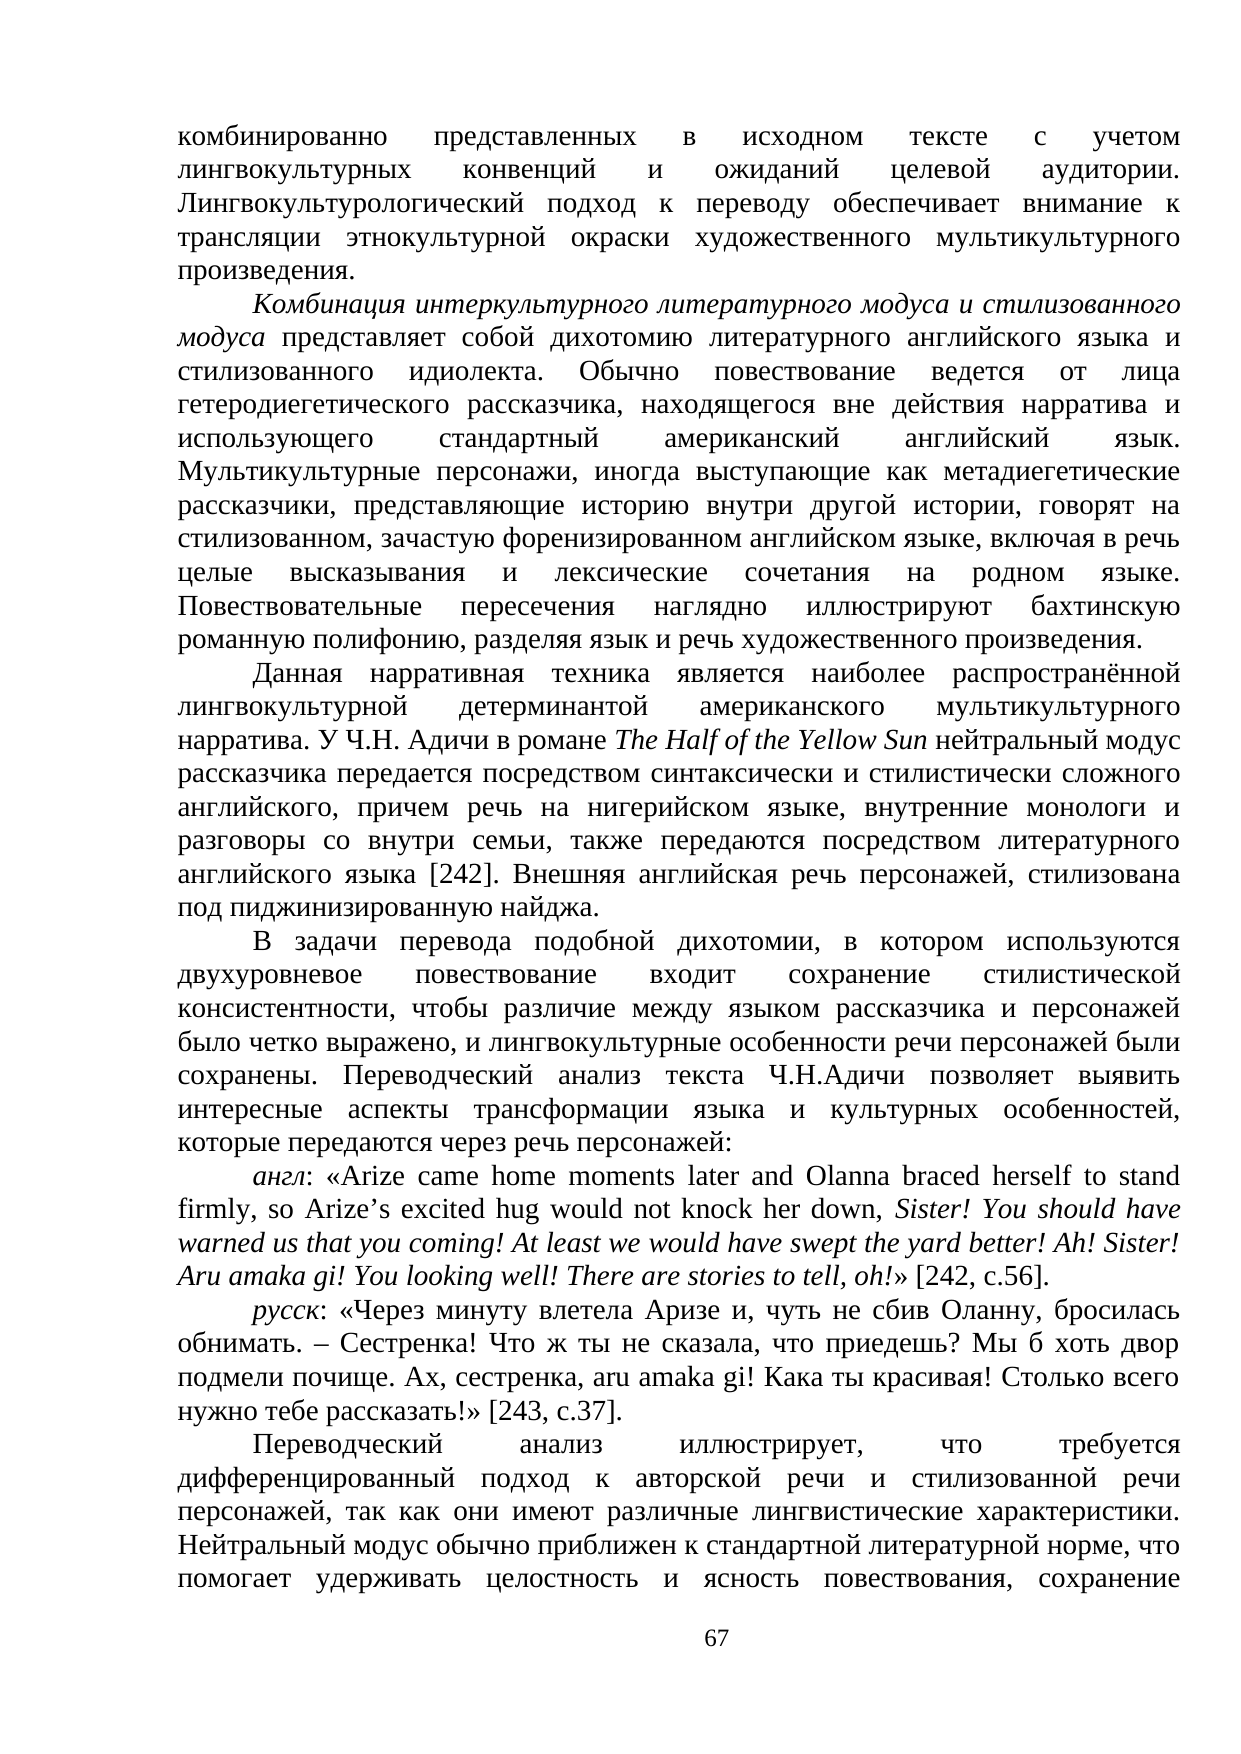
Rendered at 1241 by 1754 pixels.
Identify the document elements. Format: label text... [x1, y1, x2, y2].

text англ: «Arize came home moments later and Olanna braced herself to stand firmly, so Arize’s excited hug would not knock her down, Sister! You should have warned us that you coming! At least we would have swept the yard better! Ah! Sister! Aru amaka gi! You looking well! There are stories to tell, oh!» [242, c.56]. [177, 1158, 1181, 1292]
text Комбинация интеркультурного литературного модуса и стилизованного модуса представляет собой дихотомию литературного английского языка и стилизованного идиолекта. Обычно повествование ведется от лица гетеродиегетического рассказчика, находящегося вне действия нарратива и использующего стандартный американский английский язык. Мультикультурные персонажи, иногда выступающие как метадиегетические рассказчики, представляющие историю внутри другой истории, говорят на стилизованном, зачастую форенизированном английском языке, включая в речь целые высказывания и лексические сочетания на родном языке. Повествовательные пересечения наглядно иллюстрируют бахтинскую романную полифонию, разделяя язык и речь художественного произведения. [177, 286, 1181, 655]
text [177, 118, 1181, 286]
text В задачи перевода подобной дихотомии, в котором используются двухуровневое повествование входит сохранение стилистической консистентности, чтобы различие между языком рассказчика и персонажей было четко выражено, и лингвокультурные особенности речи персонажей были сохранены. Переводческий анализ текста Ч.Н.Адичи позволяет выявить интересные аспекты трансформации языка и культурных особенностей, которые передаются через речь персонажей: [177, 923, 1181, 1158]
text Данная нарративная техника является наиболее распространённой лингвокультурной детерминантой американского мультикультурного нарратива. У Ч.Н. Адичи в романе The Half of the Yellow Sun нейтральный модус рассказчика передается посредством синтаксически и стилистически сложного английского, причем речь на нигерийском языке, внутренние монологи и разговоры со внутри семьи, также передаются посредством литературного английского языка [242]. Внешняя английская речь персонажей, стилизована под пиджинизированную найджа. [177, 655, 1181, 923]
text русск: «Через минуту влетела Аризе и, чуть не сбив Оланну, бросилась обнимать. – Сестренка! Что ж ты не сказала, что приедешь? Мы б хоть двор подмели почище. Ах, сестренка, aru amaka gi! Кака ты красивая! Столько всего нужно тебе рассказать!» [243, c.37]. [177, 1292, 1181, 1426]
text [177, 1426, 1181, 1594]
